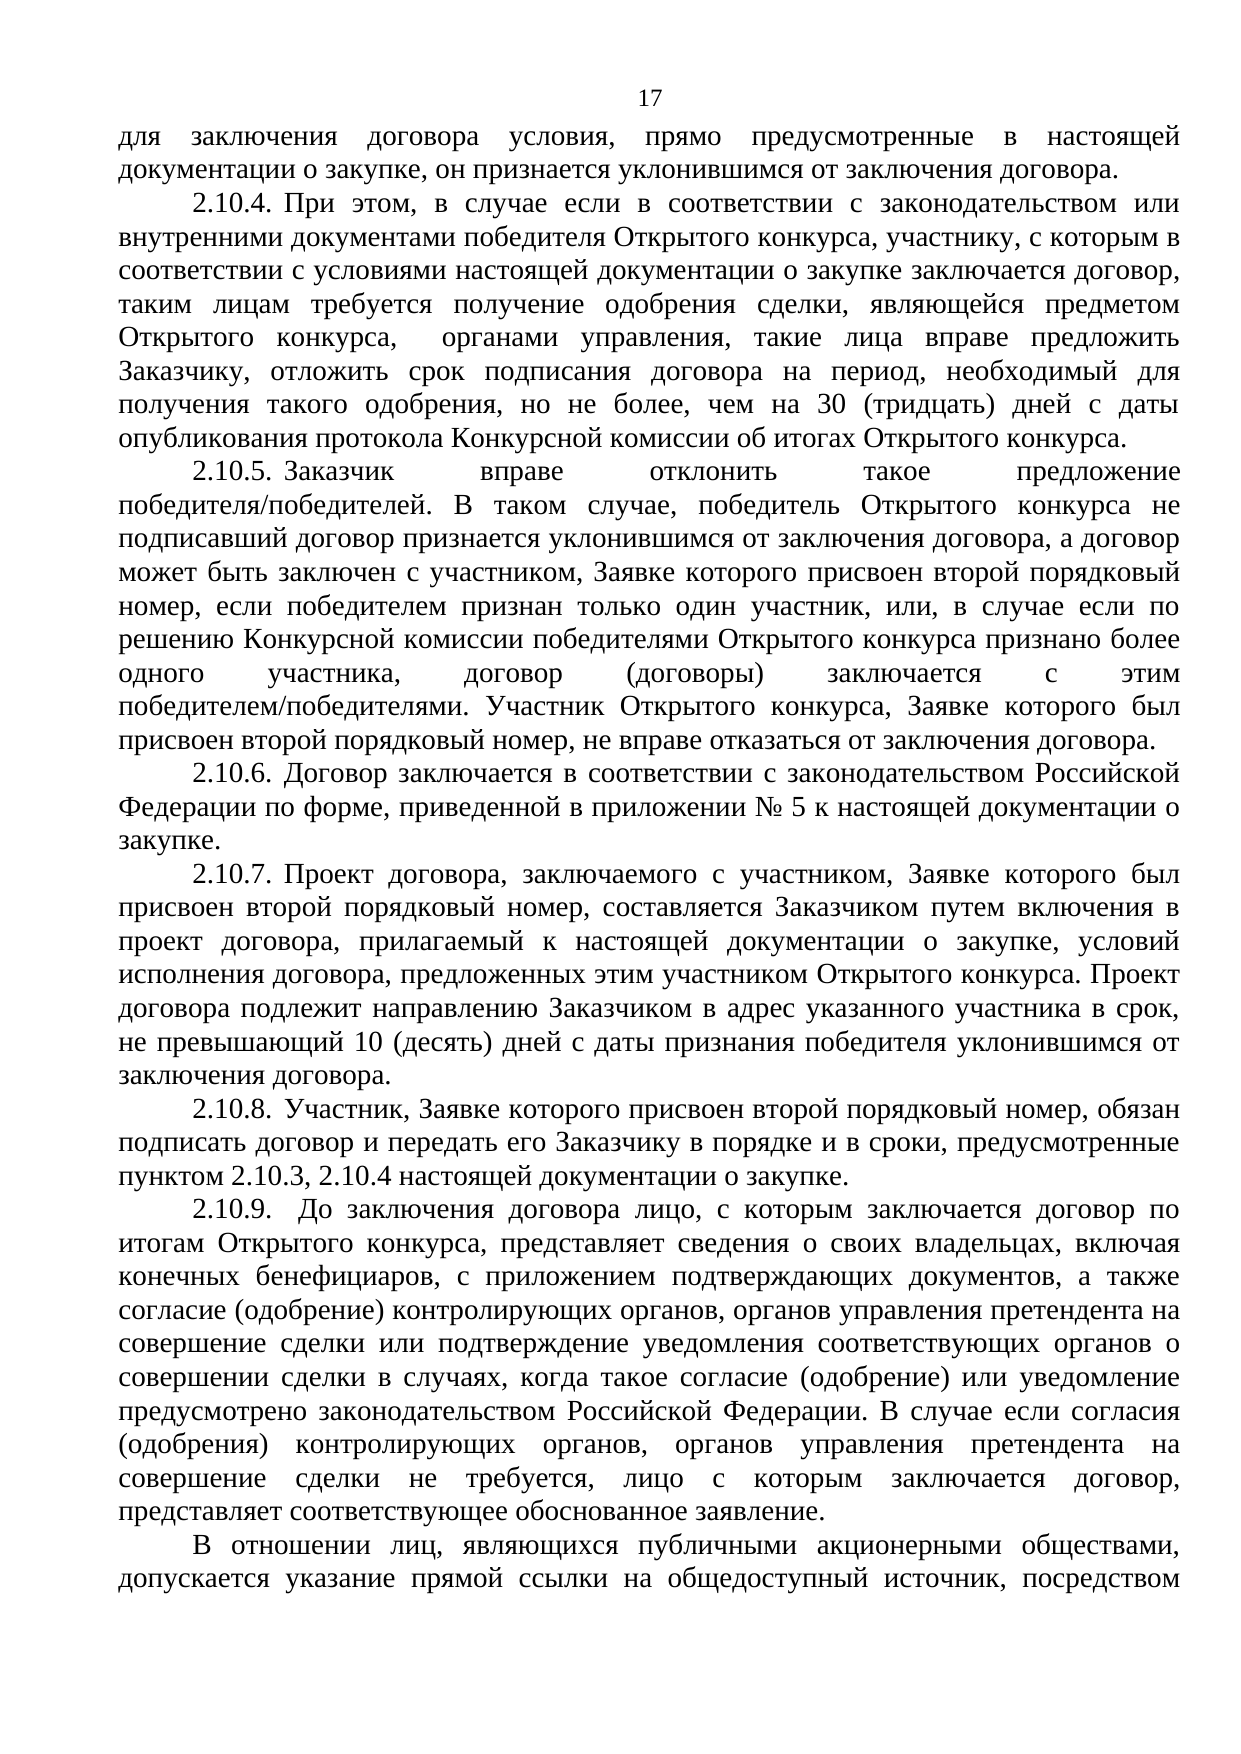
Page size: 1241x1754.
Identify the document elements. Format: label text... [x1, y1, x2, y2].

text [118, 1527, 1181, 1594]
list Проект договора, заключаемого с участником, Заявке которого был присвоен второй порядковый номер, составляется Заказчиком путем включения в проект договора, прилагаемый к настоящей документации о закупке, условий исполнения договора, предложенных этим участником Открытого конкурса. Проект договора подлежит направлению Заказчиком в адрес указанного участника в срок, не превышающий 10 (десять) дней с даты признания победителя уклонившимся от заключения договора. [118, 856, 1181, 1091]
list Заказчик вправе отклонить такое предложение победителя/победителей. В таком случае, победитель Открытого конкурса не подписавший договор признается уклонившимся от заключения договора, а договор может быть заключен с участником, Заявке которого присвоен второй порядковый номер, если победителем признан только один участник, или, в случае если по решению Конкурсной комиссии победителями Открытого конкурса признано более одного участника, договор (договоры) заключается с этим победителем/победителями. Участник Открытого конкурса, Заявке которого был присвоен второй порядковый номер, не вправе отказаться от заключения договора. [118, 453, 1181, 755]
list До заключения договора лицо, с которым заключается договор по итогам Открытого конкурса, представляет сведения о своих владельцах, включая конечных бенефициаров, с приложением подтверждающих документов, а также согласие (одобрение) контролирующих органов, органов управления претендента на совершение сделки или подтверждение уведомления соответствующих органов о совершении сделки в случаях, когда такое согласие (одобрение) или уведомление предусмотрено законодательством Российской Федерации. В случае если согласия (одобрения) контролирующих органов, органов управления претендента на совершение сделки не требуется, лицо с которым заключается договор, представляет соответствующее обоснованное заявление. [118, 1191, 1181, 1527]
list Договор заключается в соответствии с законодательством Российской Федерации по форме, приведенной в приложении № 5 к настоящей документации о закупке. [118, 755, 1181, 856]
list При этом, в случае если в соответствии с законодательством или внутренними документами победителя Открытого конкурса, участнику, с которым в соответствии с условиями настоящей документации о закупке заключается договор, таким лицам требуется получение одобрения сделки, являющейся предметом Открытого конкурса, органами управления, такие лица вправе предложить Заказчику, отложить срок подписания договора на период, необходимый для получения такого одобрения, но не более, чем на 30 (тридцать) дней с даты опубликования протокола Конкурсной комиссии об итогах Открытого конкурса. [118, 185, 1181, 453]
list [118, 118, 1181, 185]
list Участник, Заявке которого присвоен второй порядковый номер, обязан подписать договор и передать его Заказчику в порядке и в сроки, предусмотренные пунктом 2.10.3, 2.10.4 настоящей документации о закупке. [118, 1091, 1181, 1191]
